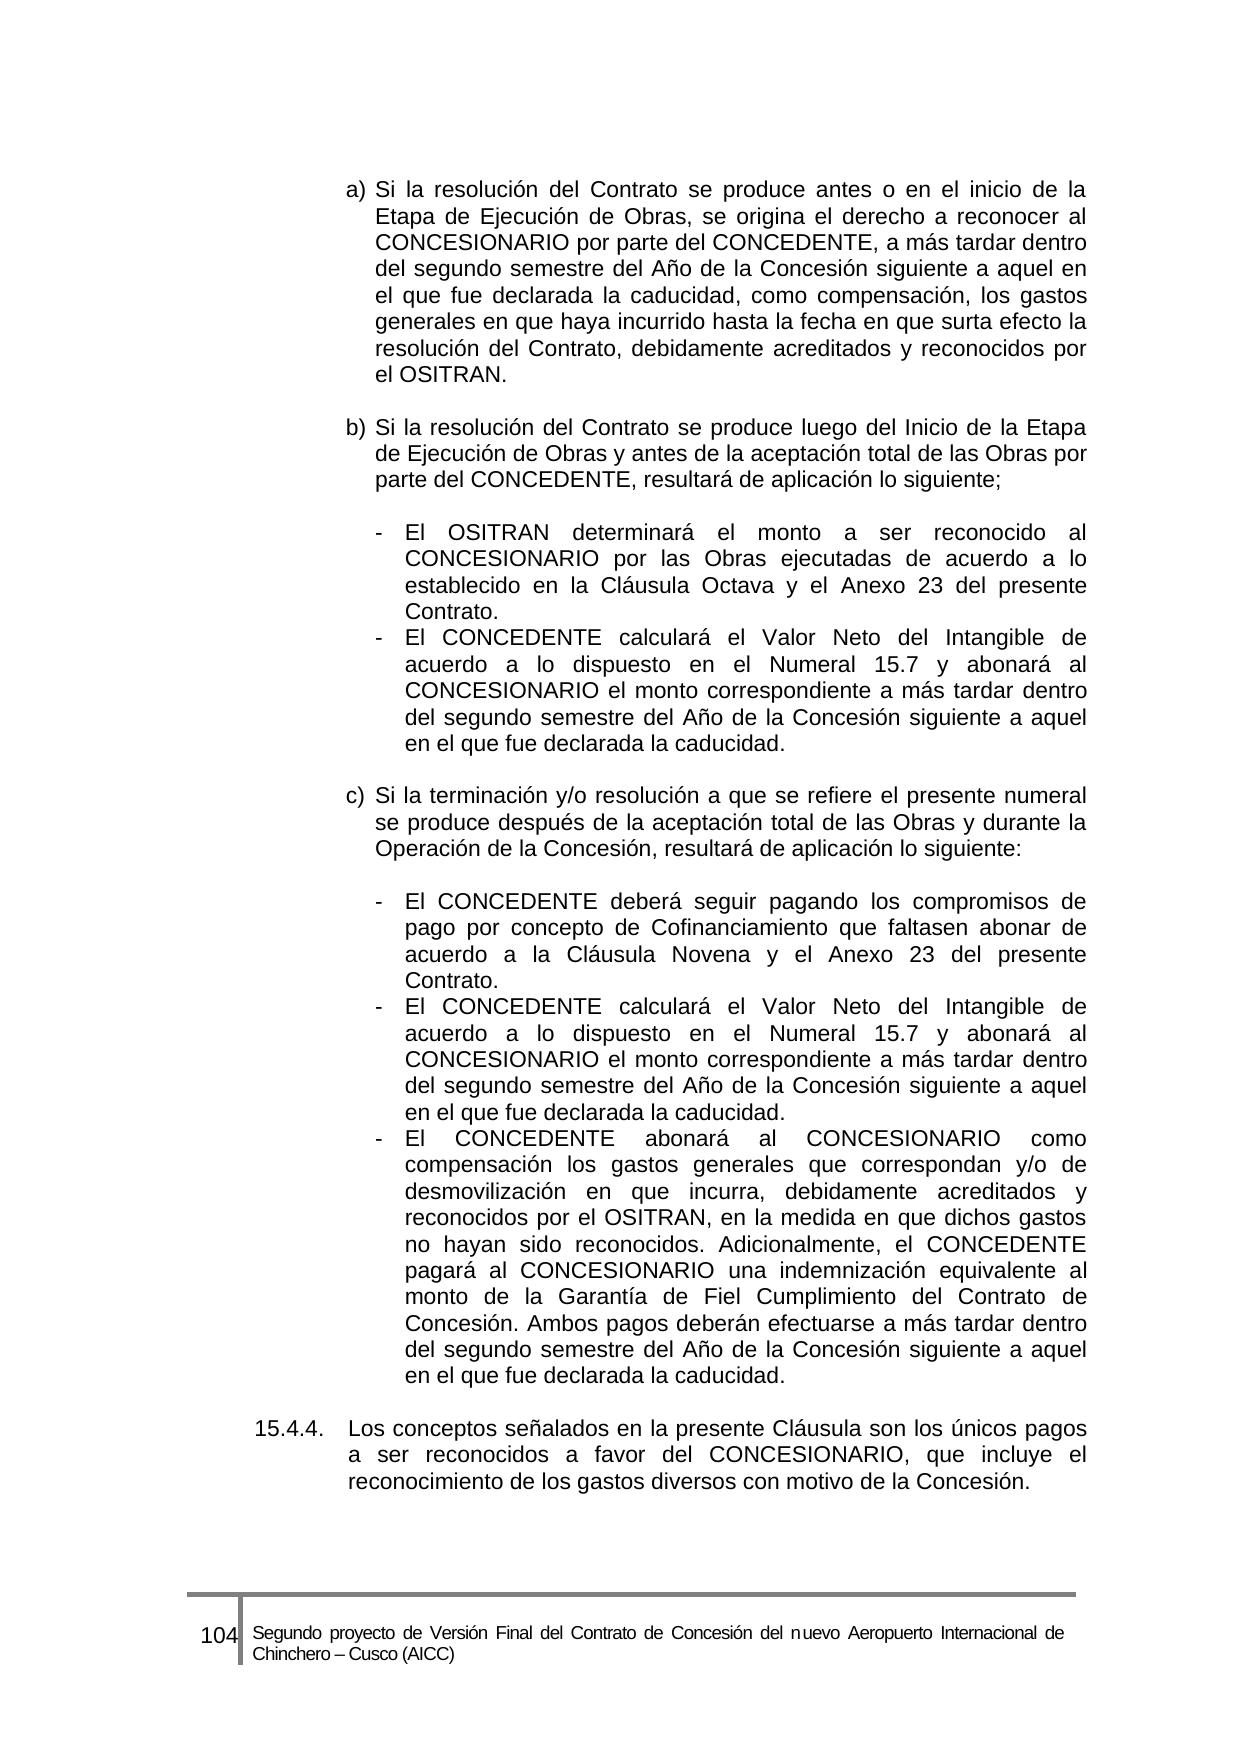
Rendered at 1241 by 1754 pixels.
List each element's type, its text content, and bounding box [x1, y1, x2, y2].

list Si la resolución del Contrato se produce antes o en el inicio de la Etapa de Ejecución de Obras, se origina el derecho a reconocer al CONCESIONARIO por parte del CONCEDENTE, a más tardar dentro del segundo semestre del Año de la Concesión siguiente a aquel en el que fue declarada la caducidad, como compensación, los gastos generales en que haya incurrido hasta la fecha en que surta efecto la resolución del Contrato, debidamente acreditados y reconocidos por el OSITRAN. [346, 176, 1087, 387]
list El CONCEDENTE deberá seguir pagando los compromisos de pago por concepto de Cofinanciamiento que faltasen abonar de acuerdo a la Cláusula Novena y el Anexo 23 del presente Contrato. [375, 888, 1087, 993]
list El CONCEDENTE calculará el Valor Neto del Intangible de acuerdo a lo dispuesto en el Numeral 15.7 y abonará al CONCESIONARIO el monto correspondiente a más tardar dentro del segundo semestre del Año de la Concesión siguiente a aquel en el que fue declarada la caducidad. [375, 624, 1087, 756]
list Si la resolución del Contrato se produce luego del Inicio de la Etapa de Ejecución de Obras y antes de la aceptación total de las Obras por parte del CONCEDENTE, resultará de aplicación lo siguiente; [346, 413, 1087, 493]
list El CONCEDENTE abonará al CONCESIONARIO como compensación los gastos generales que correspondan y/o de desmovilización en que incurra, debidamente acreditados y reconocidos por el OSITRAN, en la medida en que dichos gastos no hayan sido reconocidos. Adicionalmente, el CONCEDENTE pagará al CONCESIONARIO una indemnización equivalente al monto de la Garantía de Fiel Cumplimiento del Contrato de Concesión. Ambos pagos deberán efectuarse a más tardar dentro del segundo semestre del Año de la Concesión siguiente a aquel en el que fue declarada la caducidad. [375, 1125, 1087, 1389]
list El CONCEDENTE calculará el Valor Neto del Intangible de acuerdo a lo dispuesto en el Numeral 15.7 y abonará al CONCESIONARIO el monto correspondiente a más tardar dentro del segundo semestre del Año de la Concesión siguiente a aquel en el que fue declarada la caducidad. [375, 993, 1087, 1125]
list El OSITRAN determinará el monto a ser reconocido al CONCESIONARIO por las Obras ejecutadas de acuerdo a lo establecido en la Cláusula Octava y el Anexo 23 del presente Contrato. [375, 519, 1087, 624]
list Si la terminación y/o resolución a que se refiere el presente numeral se produce después de la aceptación total de las Obras y durante la Operación de la Concesión, resultará de aplicación lo siguiente: [346, 782, 1087, 862]
list Los conceptos señalados en la presente Cláusula son los únicos pagos a ser reconocidos a favor del CONCESIONARIO, que incluye el reconocimiento de los gastos diversos con motivo de la Concesión. [254, 1415, 1087, 1494]
